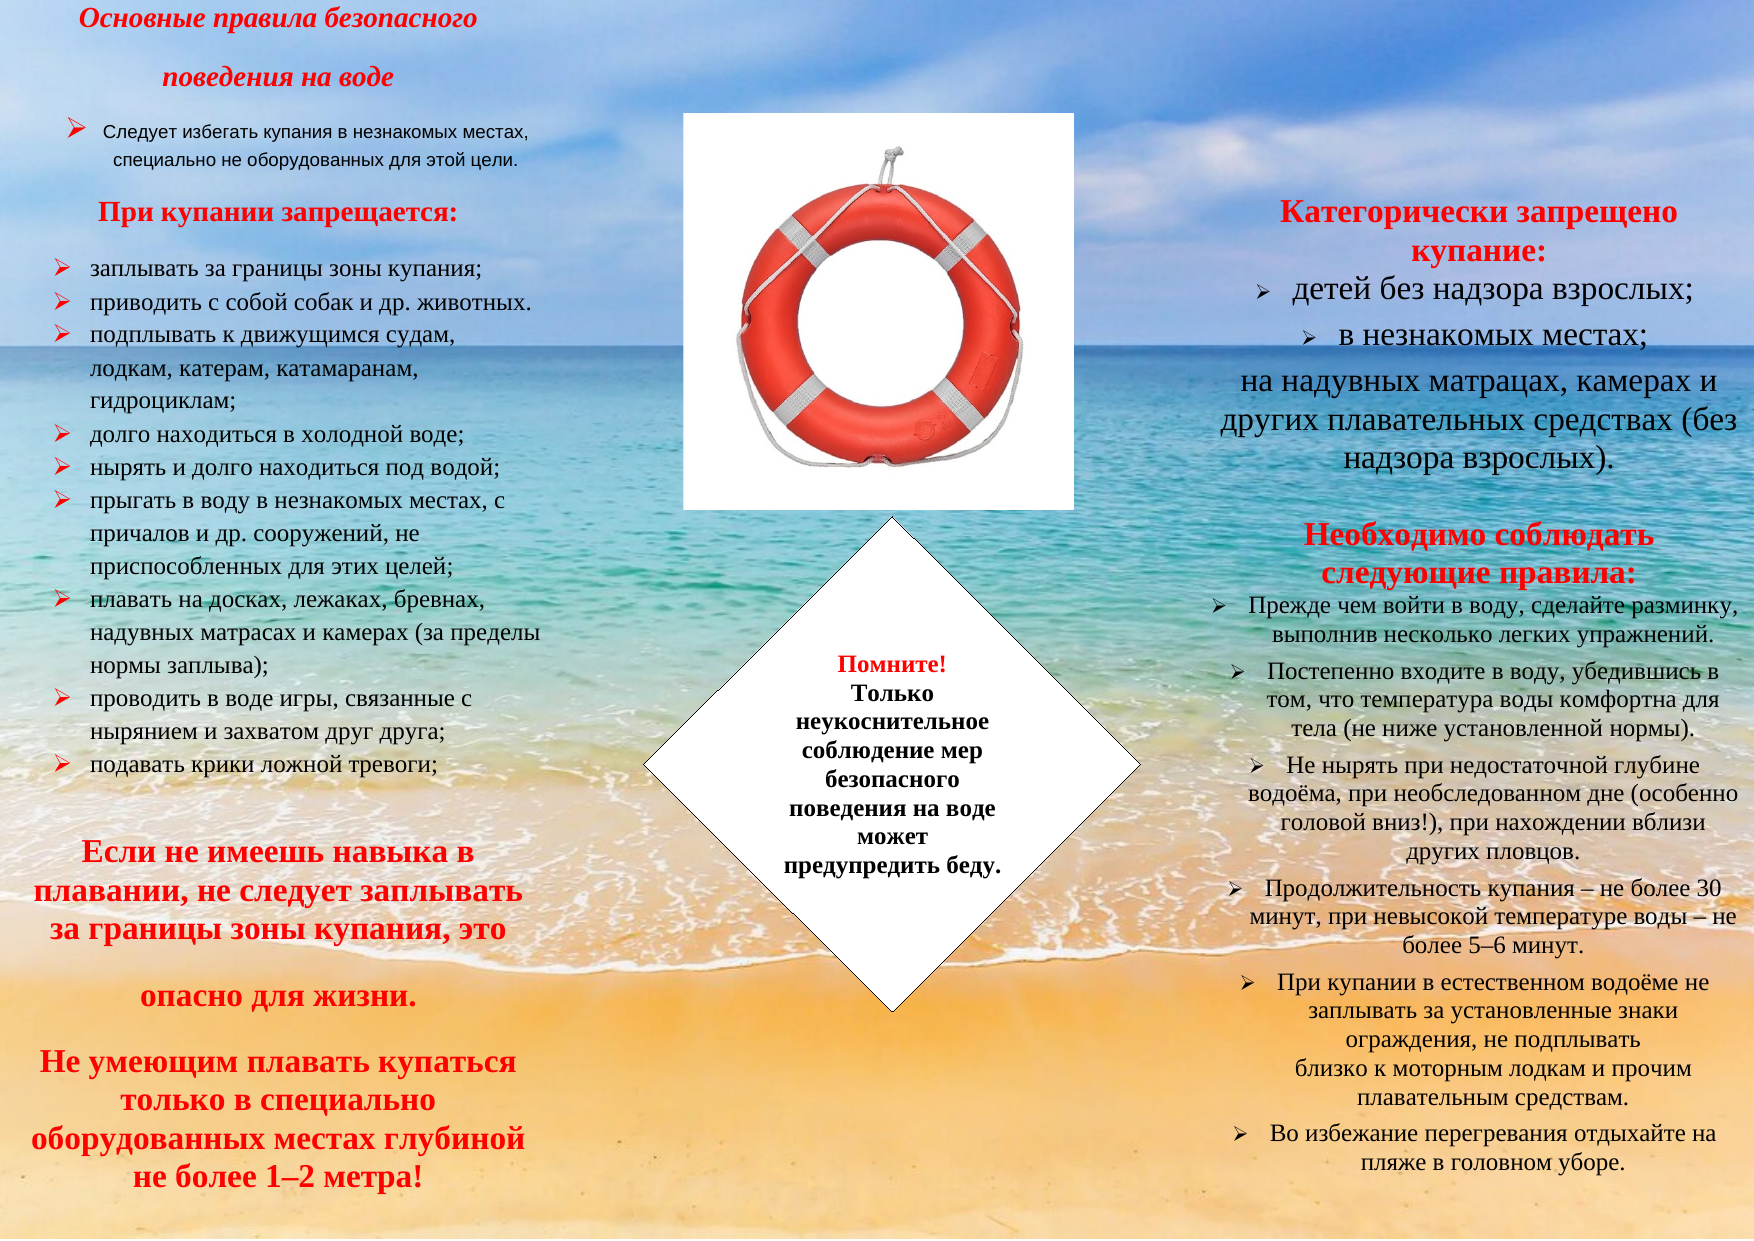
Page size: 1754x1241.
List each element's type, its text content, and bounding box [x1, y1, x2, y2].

list заплывать за границы зоны купания; [52, 253, 541, 282]
list прыгать в воду в незнакомых местах, с причалов и др. сооружений, не приспособленных для этих целей; [52, 485, 541, 579]
text поведения на воде [15, 59, 541, 93]
list приводить с собой собак и др. животных. [52, 287, 541, 315]
list Во избежание перегревания отдыхайте на пляже в головном уборе. [1206, 1118, 1742, 1176]
list Прежде чем войти в воду, сделайте разминку, выполнив несколько легких упражнений. [1206, 590, 1742, 648]
list Следует избегать купания в незнакомых местах, специально не оборудованных для этой цели. [52, 119, 541, 170]
list долго находиться в холодной воде; [52, 419, 541, 447]
text Не умеющим плавать купаться только в специально оборудованных местах глубиной не более 1–2 метра! [15, 1041, 541, 1194]
list плавать на досках, лежаках, бревнах, надувных матрасах и камерах (за пределы нормы заплыва); [52, 584, 541, 678]
text При купании запрещается: [15, 194, 541, 228]
list подавать крики ложной тревоги; [52, 749, 541, 778]
list Постепенно входите в воду, убедившись в том, что температура воды комфортна для тела (не ниже установленной нормы). [1206, 656, 1742, 742]
picture [0, 0, 1754, 1239]
list Продолжительность купания – не более 30 минут, при невысокой температуре воды – не более 5–6 минут. [1206, 873, 1742, 959]
list Не нырять при недостаточной глубине водоёма, при необследованном дне (особенно головой вниз!), при нахождении вблизи других пловцов. [1206, 750, 1742, 865]
text Если не имеешь навыка в плавании, не следует заплывать за границы зоны купания, это [15, 832, 541, 947]
text Необходимо соблюдать следующие правила: [1216, 514, 1742, 590]
list При купании в естественном водоёме не заплывать за установленные знаки ограждения, не подплывать близко к моторным лодкам и прочим плавательным средствам. [1206, 967, 1742, 1110]
list подплывать к движущимся судам, лодкам, катерам, катамаранам, гидроциклам; [52, 319, 541, 414]
list в незнакомых местах; [1206, 314, 1742, 353]
text Основные правила безопасного [15, 0, 541, 33]
text Категорически запрещено купание: [1216, 191, 1742, 268]
list детей без надзора взрослых; [1206, 268, 1742, 306]
list нырять и долго находиться под водой; [52, 452, 541, 480]
text на надувных матрацах, камерах и других плавательных средствах (без надзора взрослых). [1216, 360, 1742, 475]
text опасно для жизни. [15, 975, 541, 1013]
list проводить в воде игры, связанные с нырянием и захватом друг друга; [52, 683, 541, 744]
